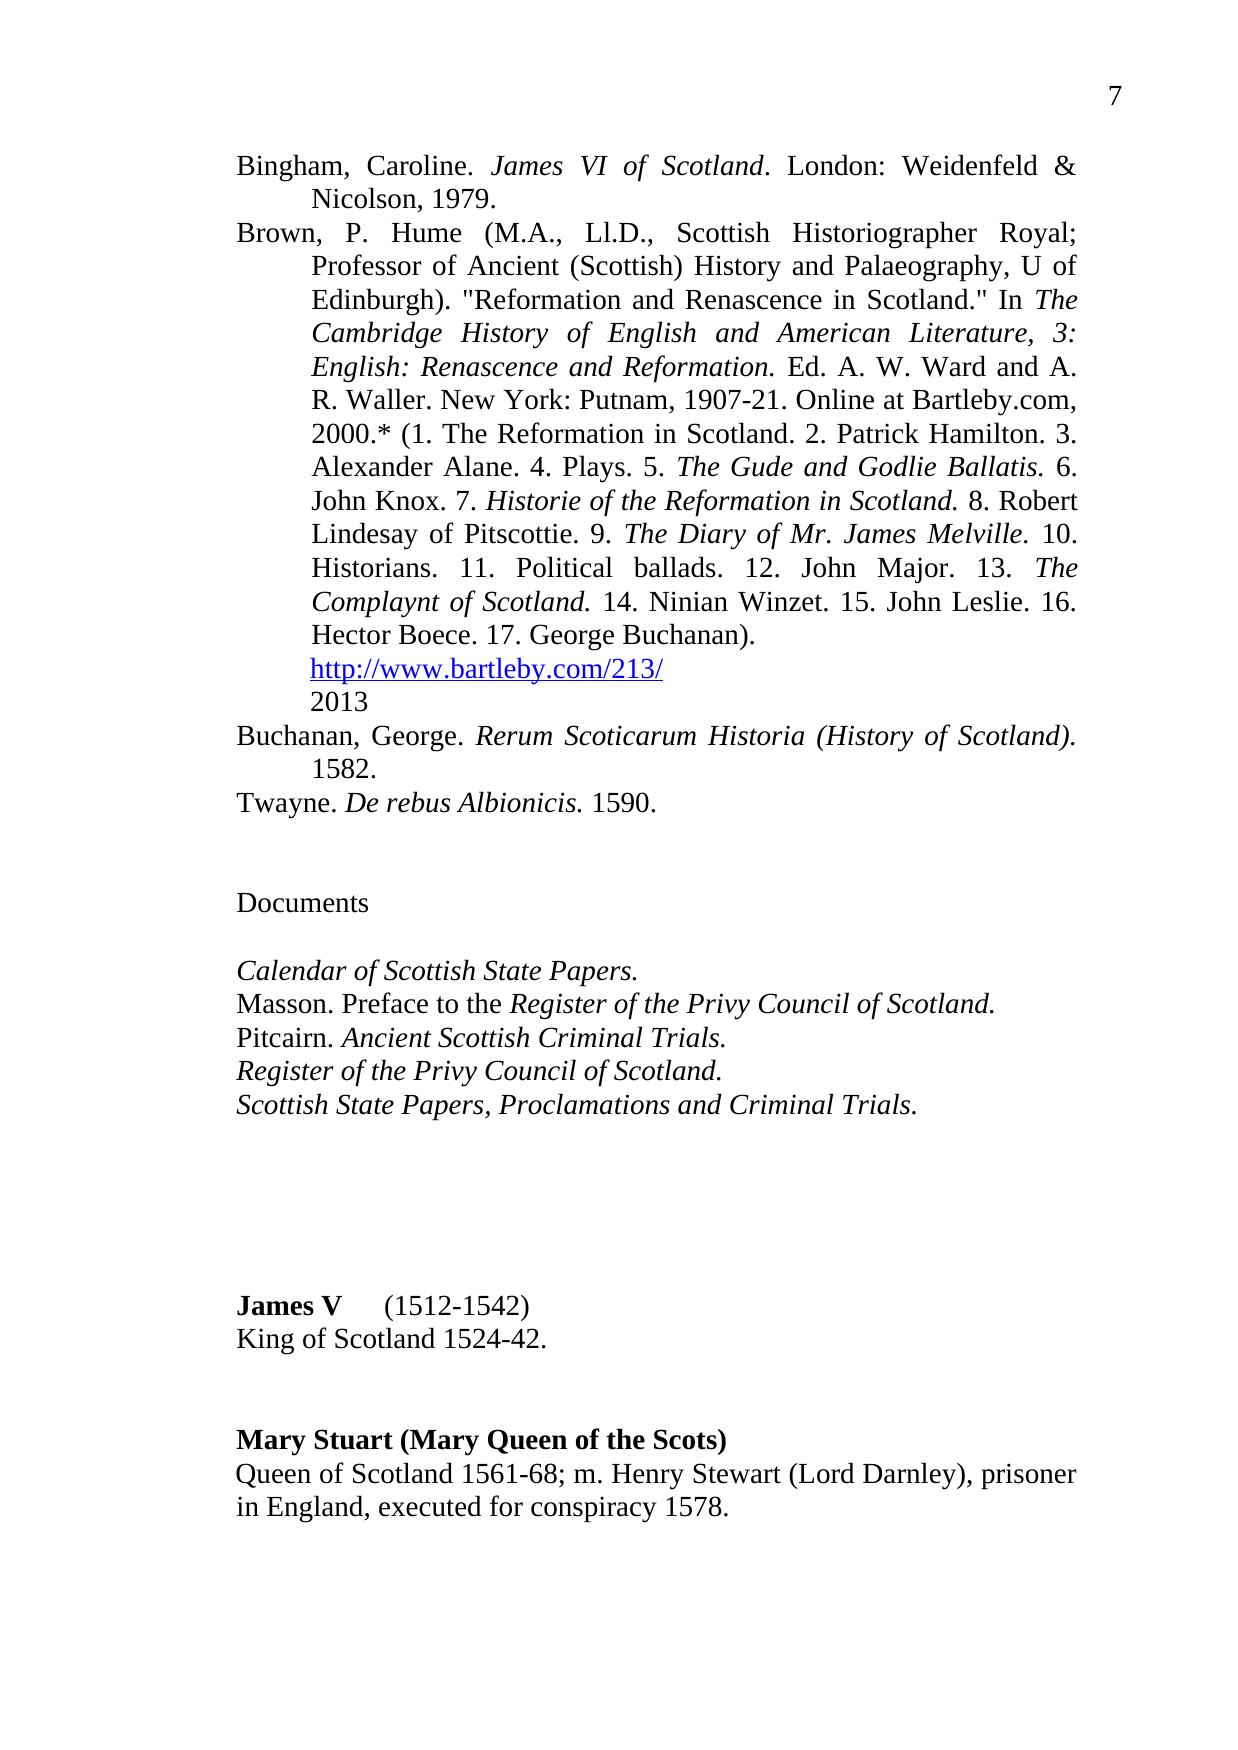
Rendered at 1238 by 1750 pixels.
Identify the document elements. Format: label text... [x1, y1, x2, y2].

text http://www.bartleby.com/213/ [236, 651, 1078, 684]
text Queen of Scotland 1561-68; m. Henry Stewart (Lord Darnley), prisoner in England, executed for conspiracy 1578. [235, 1456, 1078, 1523]
text Scottish State Papers, Proclamations and Criminal Trials. [236, 1087, 1077, 1120]
text Bingham, Caroline. James VI of Scotland. London: Weidenfeld & Nicolson, 1979. [236, 148, 1077, 215]
text Documents [236, 886, 1078, 919]
text 2013 [236, 684, 1078, 718]
text Mary Stuart (Mary Queen of the Scots) [236, 1422, 1078, 1456]
text Masson. Preface to the Register of the Privy Council of Scotland. [236, 986, 1077, 1020]
text Buchanan, George. Rerum Scoticarum Historia (History of Scotland). 1582. [236, 718, 1078, 785]
text Brown, P. Hume (M.A., Ll.D., Scottish Historiographer Royal; Professor of Ancient (Scottish) History and Palaeography, U of Edinburgh). "Reformation and Renascence in Scotland." In The Cambridge History of English and American Literature, 3: English: Renascence and Reformation. Ed. A. W. Ward and A. R. Waller. New York: Putnam, 1907-21. Online at Bartleby.com, 2000.* (1. The Reformation in Scotland. 2. Patrick Hamilton. 3. Alexander Alane. 4. Plays. 5. The Gude and Godlie Ballatis. 6. John Knox. 7. Historie of the Reformation in Scotland. 8. Robert Lindesay of Pitscottie. 9. The Diary of Mr. James Melville. 10. Historians. 11. Political ballads. 12. John Major. 13. The Complaynt of Scotland. 14. Ninian Winzet. 15. John Leslie. 16. Hector Boece. 17. George Buchanan). [236, 215, 1078, 651]
text Twayne. De rebus Albionicis. 1590. [236, 785, 1078, 818]
text King of Scotland 1524-42. [236, 1322, 1078, 1355]
text James V (1512-1542) [236, 1288, 1078, 1322]
text Pitcairn. Ancient Scottish Criminal Trials. [236, 1020, 1078, 1053]
text Register of the Privy Council of Scotland. [236, 1053, 1078, 1087]
text Calendar of Scottish State Papers. [236, 953, 1078, 986]
